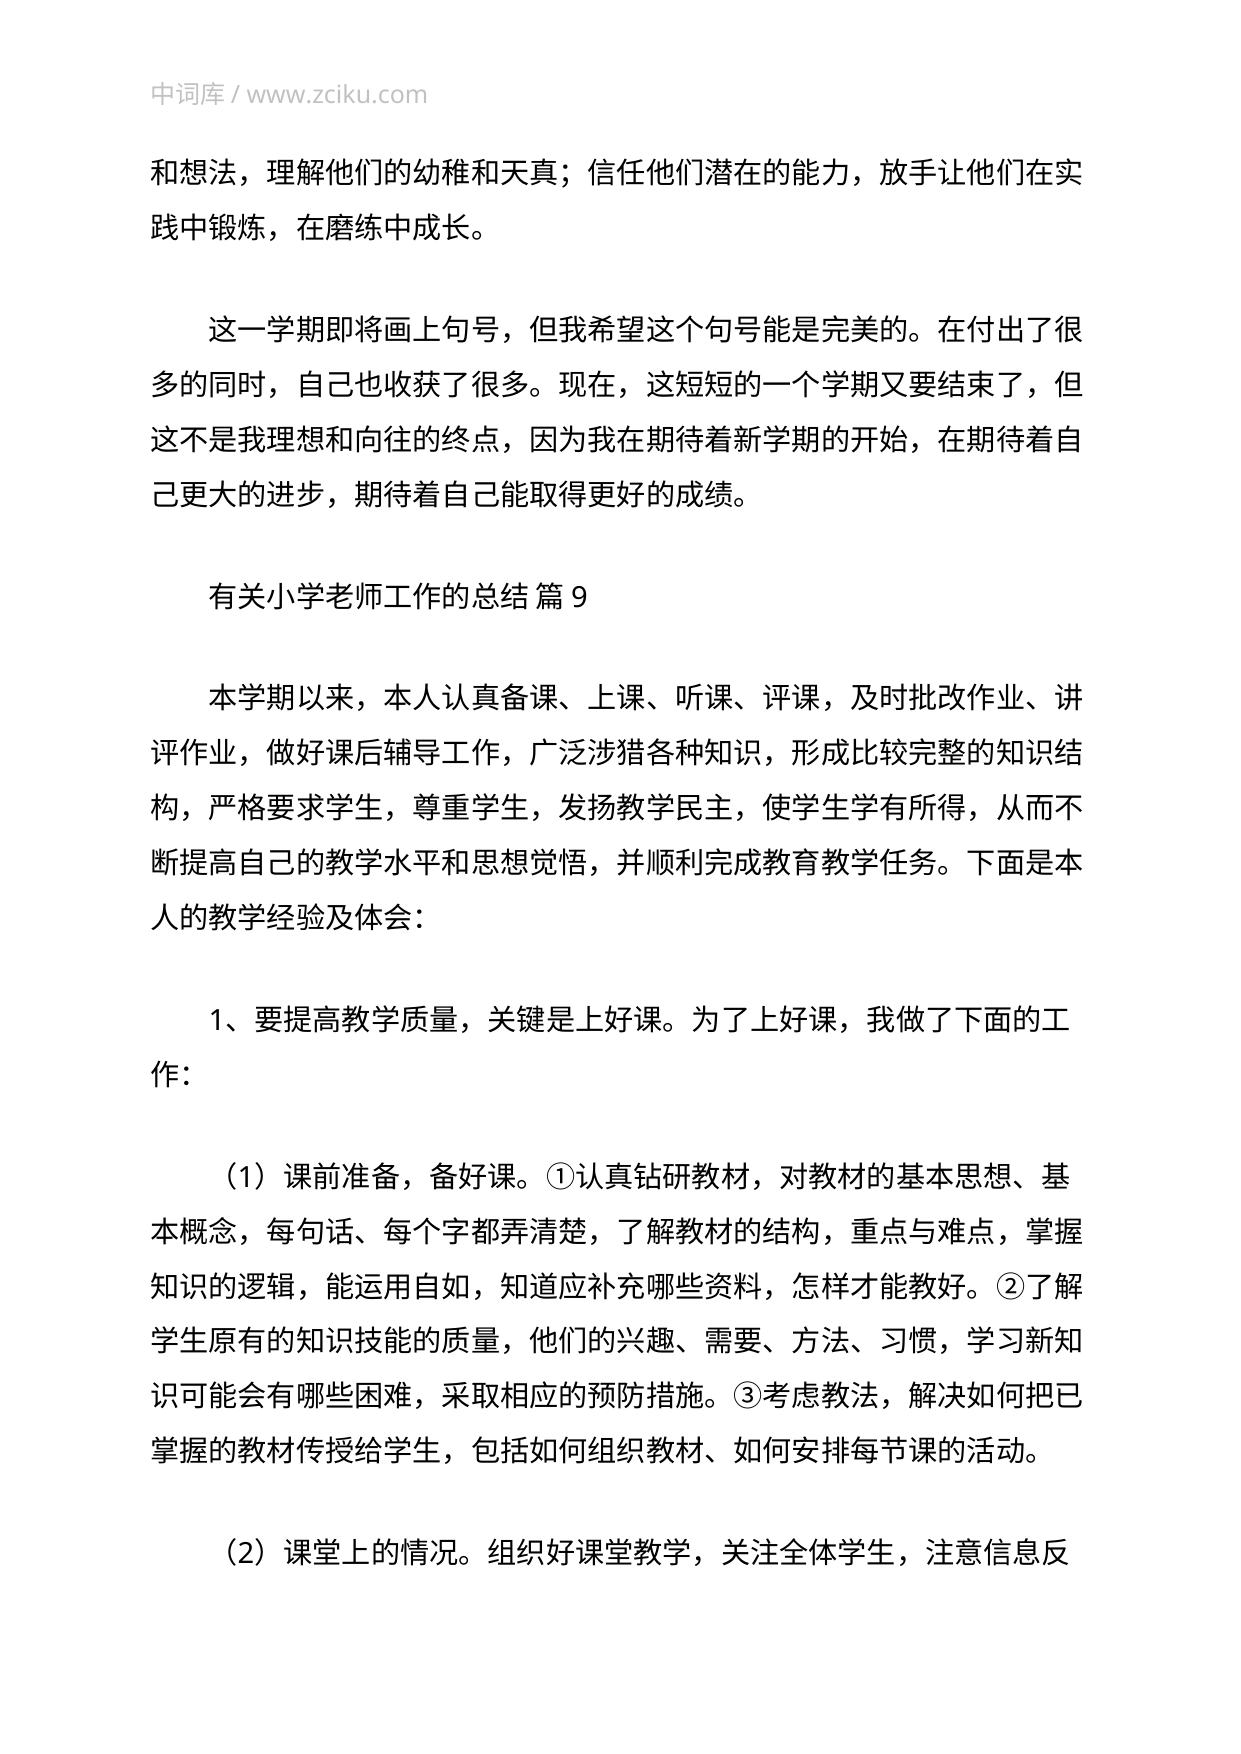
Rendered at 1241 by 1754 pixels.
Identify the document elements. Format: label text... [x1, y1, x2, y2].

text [150, 1529, 1090, 1572]
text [150, 150, 1090, 247]
text 有关小学老师工作的总结 篇9 [150, 573, 1090, 616]
text 本学期以来，本人认真备课、上课、听课、评课，及时批改作业、讲评作业，做好课后辅导工作，广泛涉猎各种知识，形成比较完整的知识结构，严格要求学生，尊重学生，发扬教学民主，使学生学有所得，从而不断提高自己的教学水平和思想觉悟，并顺利完成教育教学任务。下面是本人的教学经验及体会： [150, 675, 1090, 937]
text 1、要提高教学质量，关键是上好课。为了上好课，我做了下面的工作： [150, 996, 1090, 1094]
text （1）课前准备，备好课。①认真钻研教材，对教材的基本思想、基本概念，每句话、每个字都弄清楚，了解教材的结构，重点与难点，掌握知识的逻辑，能运用自如，知道应补充哪些资料，怎样才能教好。②了解学生原有的知识技能的质量，他们的兴趣、需要、方法、习惯，学习新知识可能会有哪些困难，采取相应的预防措施。③考虑教法，解决如何把已掌握的教材传授给学生，包括如何组织教材、如何安排每节课的活动。 [150, 1153, 1090, 1470]
text 这一学期即将画上句号，但我希望这个句号能是完美的。在付出了很多的同时，自己也收获了很多。现在，这短短的一个学期又要结束了，但这不是我理想和向往的终点，因为我在期待着新学期的开始，在期待着自己更大的进步，期待着自己能取得更好的成绩。 [150, 307, 1090, 514]
